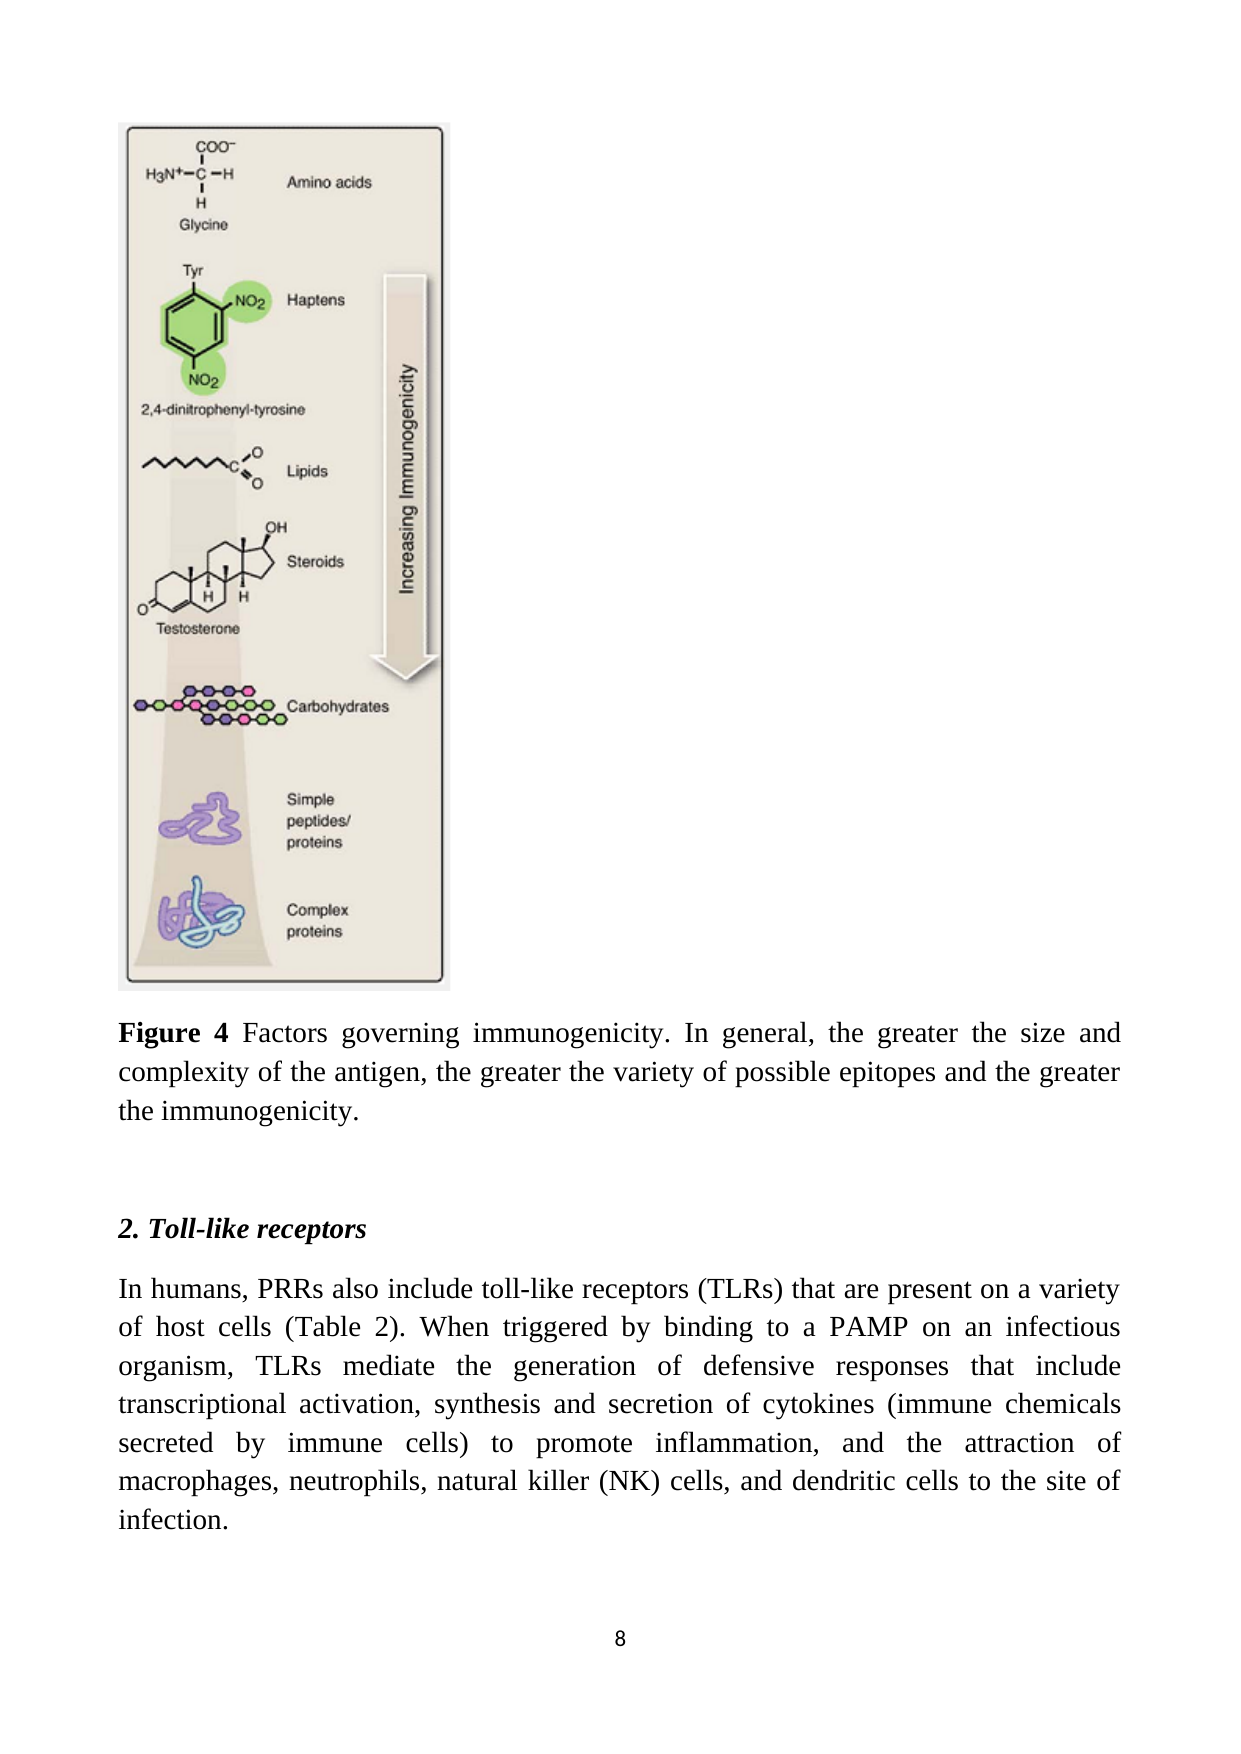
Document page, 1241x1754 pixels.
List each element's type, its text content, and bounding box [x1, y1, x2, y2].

text 2. Toll-like receptors [118, 1211, 1122, 1245]
picture [118, 118, 451, 991]
text In humans, PRRs also include toll-like receptors (TLRs) that are present on a variety of host cells (Table 2). When triggered by binding to a PAMP on an infectious organism, TLRs mediate the generation of defensive responses that include transcriptional activation, synthesis and secretion of cytokines (immune chemicals secreted by immune cells) to promote inflammation, and the attraction of macrophages, neutrophils, natural killer (NK) cells, and dendritic cells to the site of infection. [118, 1271, 1122, 1536]
text Figure 4 Factors governing immunogenicity. In general, the greater the size and complexity of the antigen, the greater the variety of possible epitopes and the greater the immunogenicity. [118, 1016, 1122, 1126]
